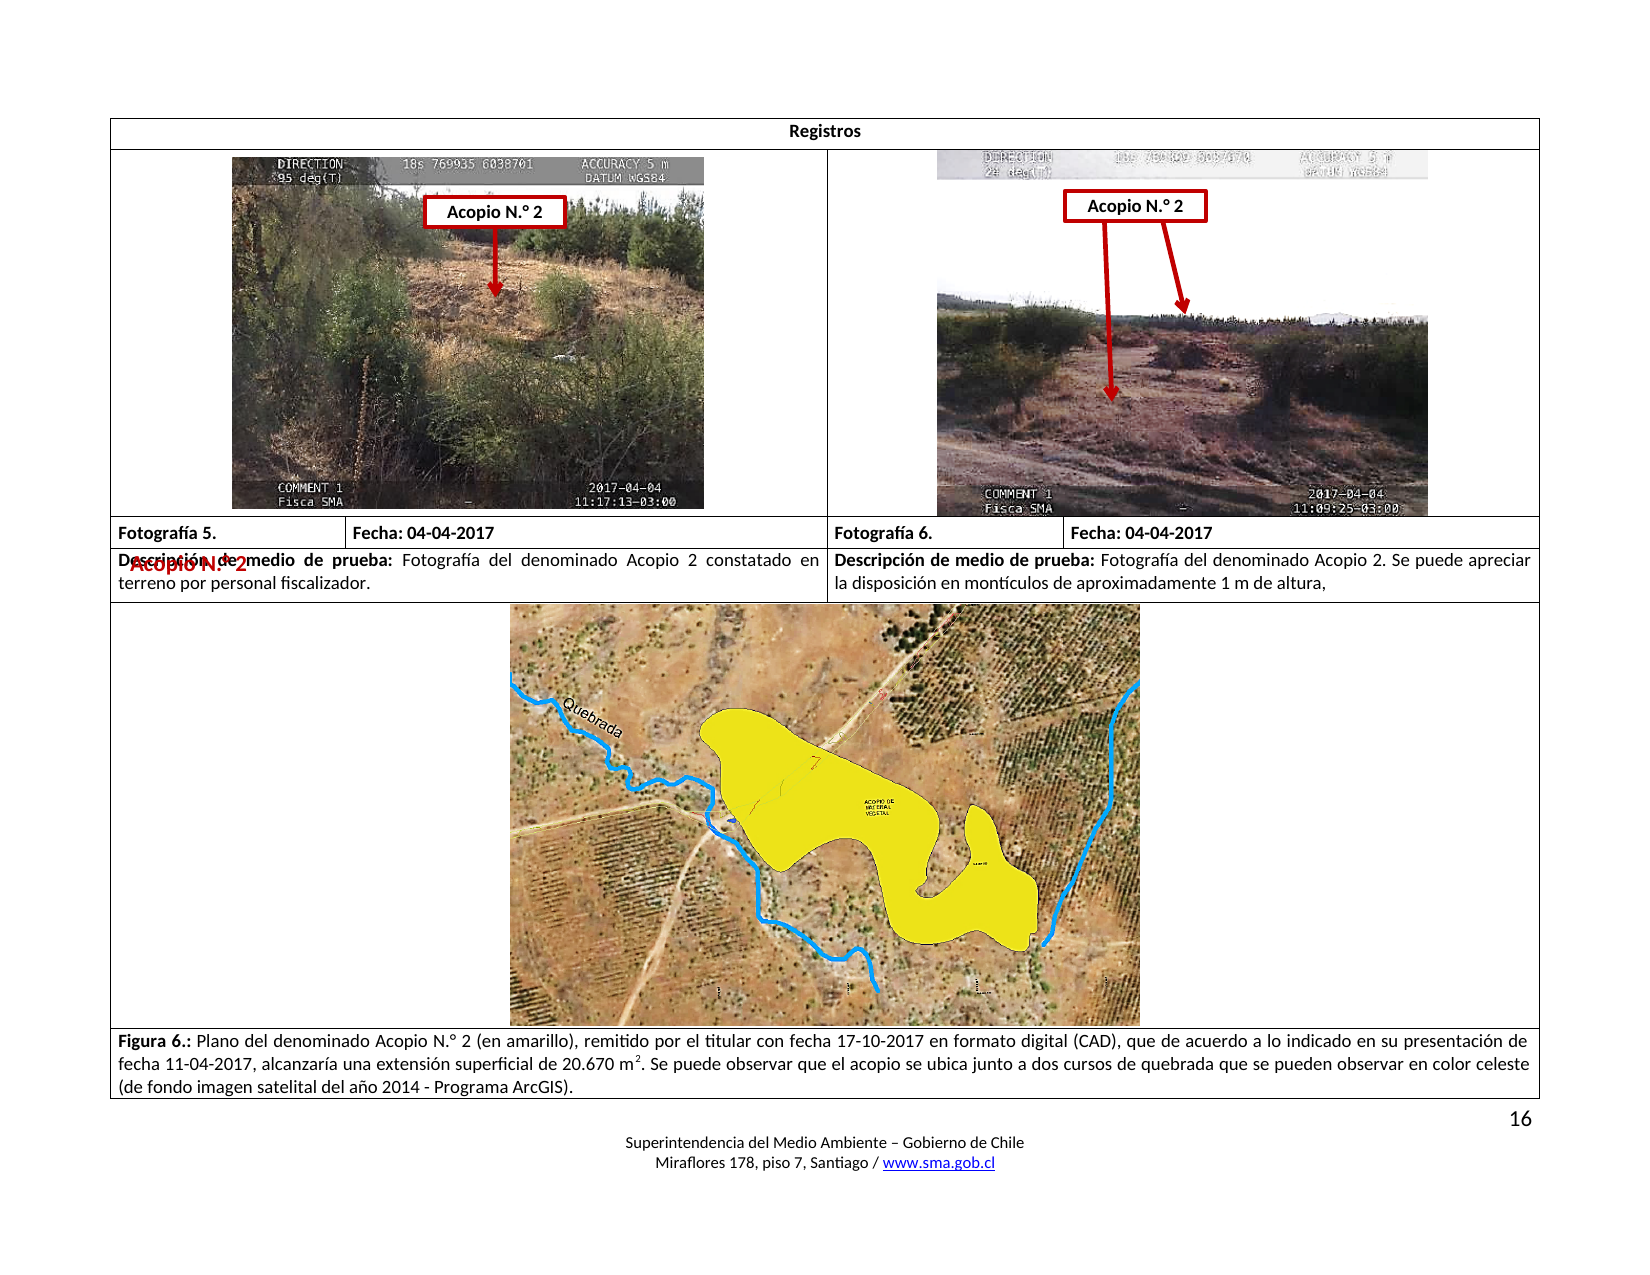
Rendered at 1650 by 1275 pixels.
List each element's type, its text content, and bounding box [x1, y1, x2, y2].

table_cell Descripción de medio de prueba: Fotografía del denominado Acopio 2 constatado en terreno por personal fiscalizador. [111, 549, 827, 602]
table_cell Fotografía 5. [111, 517, 345, 547]
table_cell Figura 6.: Plano del denominado Acopio N.° 2 (en amarillo), remitido por el titular con fecha 17-10-2017 en formato digital (CAD), que de acuerdo a lo indicado en su presentación de fecha 11-04-2017, alcanzaría una extensión superficial de 20.670 m2. Se puede observar que el acopio se ubica junto a dos cursos de quebrada que se pueden observar en color celeste (de fondo imagen satelital del año 2014 - Programa ArcGIS). [111, 1029, 1539, 1098]
table_cell Registros [111, 119, 1539, 149]
table_cell Fecha: [346, 517, 827, 547]
picture [937, 150, 1428, 516]
picture [510, 604, 1140, 1026]
table_cell Fecha: [1064, 517, 1539, 547]
table_cell Descripción de medio de prueba: Fotografía del denominado Acopio 2. Se puede apreciar la disposición en montículos de aproximadamente 1 m de altura, [828, 549, 1539, 602]
picture [232, 157, 704, 509]
table_cell Fotografía 6. [828, 517, 1063, 547]
